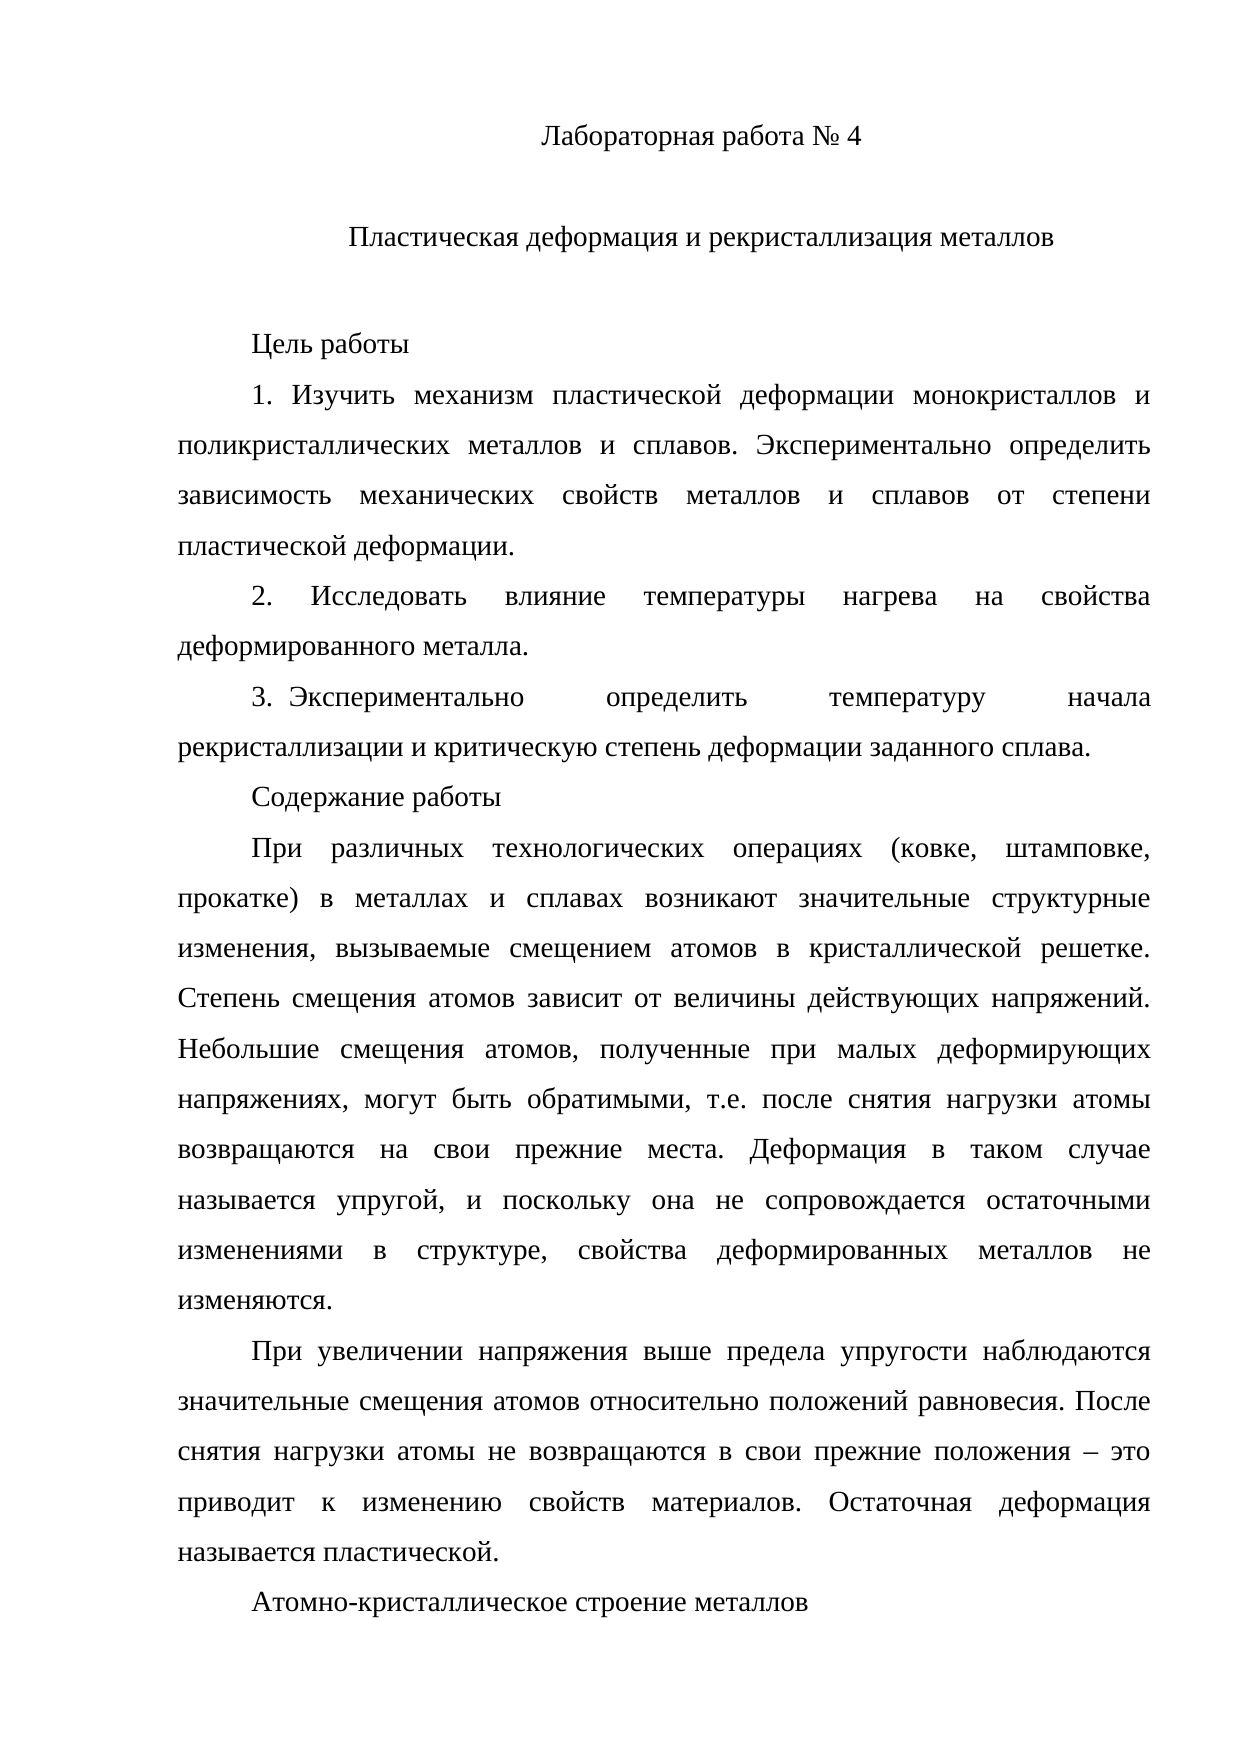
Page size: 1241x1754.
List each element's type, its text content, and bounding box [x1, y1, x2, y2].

text Содержание работы [177, 779, 1152, 813]
text Атомно-кристаллическое строение металлов [177, 1584, 1152, 1618]
text При увеличении напряжения выше предела упругости наблюдаются значительные смещения атомов относительно положений равновесия. После снятия нагрузки атомы не возвращаются в свои прежние положения – это приводит к изменению свойств материалов. Остаточная деформация называется пластической. [177, 1333, 1152, 1568]
text 2. Исследовать влияние температуры нагрева на свойства деформированного металла. [177, 578, 1152, 662]
text Пластическая деформация и рекристаллизация металлов [177, 219, 1152, 252]
text При различных технологических операциях (ковке, штамповке, прокатке) в металлах и сплавах возникают значительные структурные изменения, вызываемые смещением атомов в кристаллической решетке. Степень смещения атомов зависит от величины действующих напряжений. Небольшие смещения атомов, полученные при малых деформирующих напряжениях, могут быть обратимыми, т.е. после снятия нагрузки атомы возвращаются на свои прежние места. Деформация в таком случае называется упругой, и поскольку она не сопровождается остаточными изменениями в структуре, свойства деформированных металлов не изменяются. [177, 830, 1152, 1316]
list Экспериментально определить температуру начала рекристаллизации и критическую степень деформации заданного сплава. [177, 679, 1152, 763]
text Лабораторная работа № 4 [177, 118, 1152, 152]
text 1. Изучить механизм пластической деформации монокристаллов и поликристаллических металлов и сплавов. Экспериментально определить зависимость механических свойств металлов и сплавов от степени пластической деформации. [177, 377, 1152, 561]
text Цель работы [177, 327, 1152, 360]
